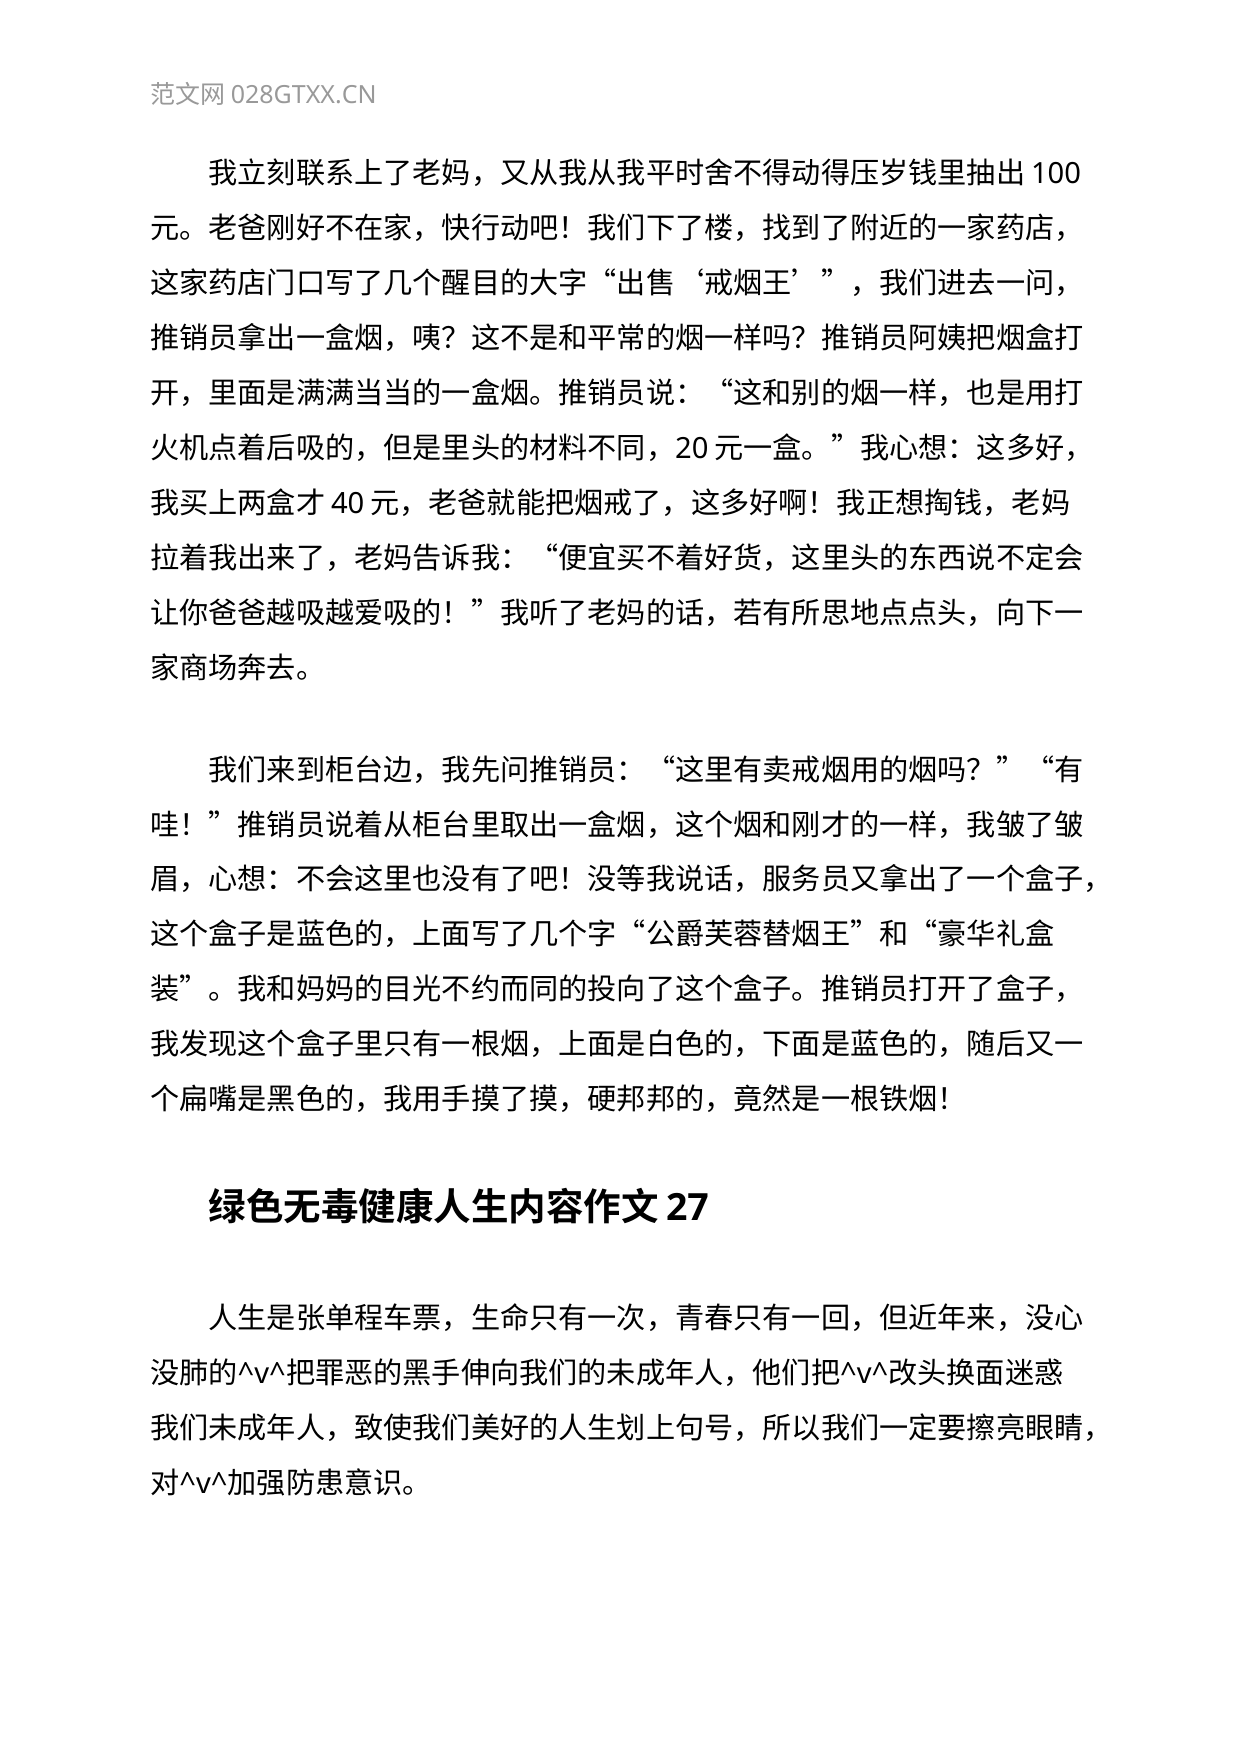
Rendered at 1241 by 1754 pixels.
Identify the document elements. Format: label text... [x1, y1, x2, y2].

text 人生是张单程车票，生命只有一次，青春只有一回，但近年来，没心没肺的^v^把罪恶的黑手伸向我们的未成年人，他们把^v^改头换面迷惑我们未成年人，致使我们美好的人生划上句号，所以我们一定要擦亮眼睛，对^v^加强防患意识。 [150, 1295, 1090, 1502]
text 绿色无毒健康人生内容作文27 [150, 1177, 1090, 1232]
text 我立刻联系上了老妈，又从我从我平时舍不得动得压岁钱里抽出100元。老爸刚好不在家，快行动吧！我们下了楼，找到了附近的一家药店，这家药店门口写了几个醒目的大字“出售‘戒烟王’”，我们进去一问，推销员拿出一盒烟，咦？这不是和平常的烟一样吗？推销员阿姨把烟盒打开，里面是满满当当的一盒烟。推销员说：“这和别的烟一样，也是用打火机点着后吸的，但是里头的材料不同，20元一盒。”我心想：这多好，我买上两盒才40元，老爸就能把烟戒了，这多好啊！我正想掏钱，老妈拉着我出来了，老妈告诉我：“便宜买不着好货，这里头的东西说不定会让你爸爸越吸越爱吸的！”我听了老妈的话，若有所思地点点头，向下一家商场奔去。 [150, 150, 1090, 687]
text 我们来到柜台边，我先问推销员：“这里有卖戒烟用的烟吗？”“有哇！”推销员说着从柜台里取出一盒烟，这个烟和刚才的一样，我皱了皱眉，心想：不会这里也没有了吧！没等我说话，服务员又拿出了一个盒子，这个盒子是蓝色的，上面写了几个字“公爵芙蓉替烟王”和“豪华礼盒装”。我和妈妈的目光不约而同的投向了这个盒子。推销员打开了盒子，我发现这个盒子里只有一根烟，上面是白色的，下面是蓝色的，随后又一个扁嘴是黑色的，我用手摸了摸，硬邦邦的，竟然是一根铁烟！ [150, 746, 1090, 1118]
